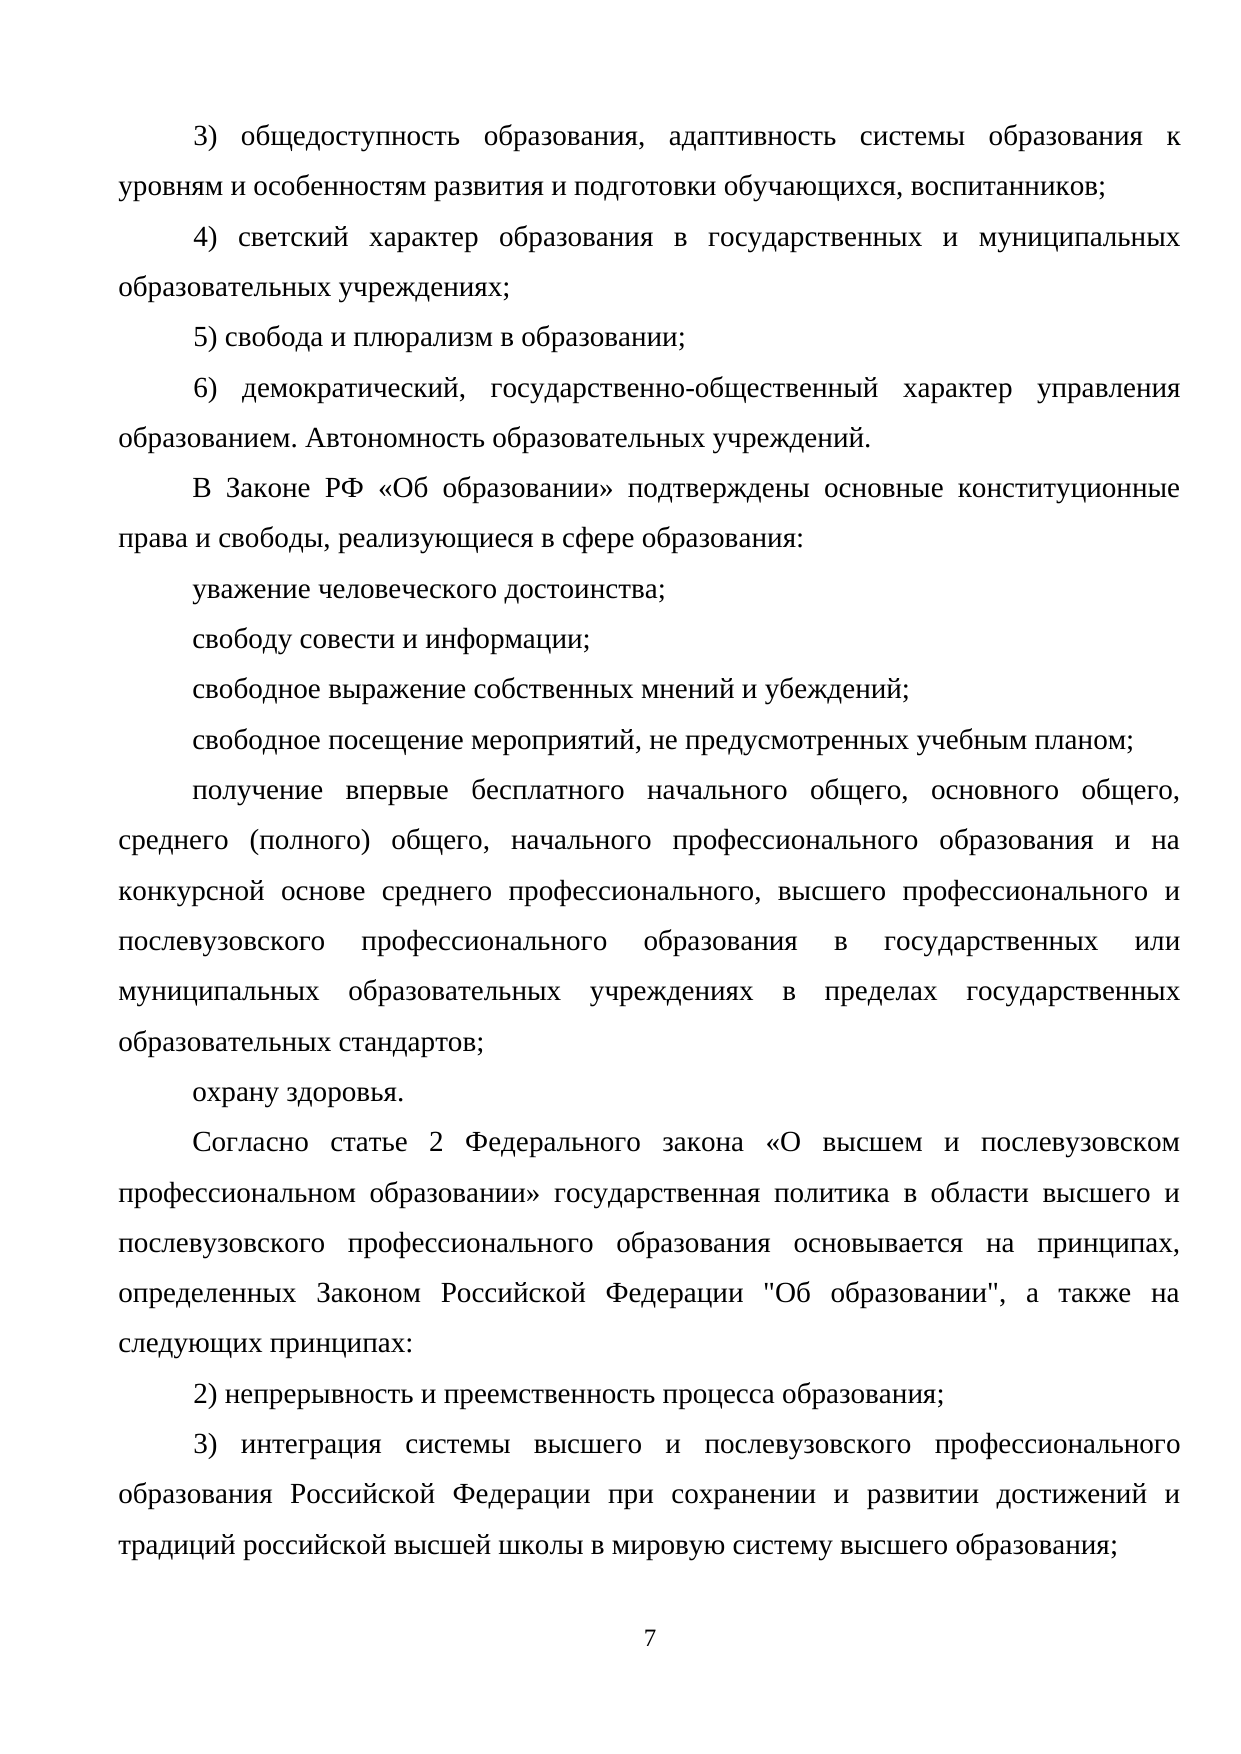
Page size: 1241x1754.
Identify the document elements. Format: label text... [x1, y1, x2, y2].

text 5) свобода и плюрализм в образовании; [118, 319, 1181, 353]
text 3) общедоступность образования, адаптивность системы образования к уровням и особенностям развития и подготовки обучающихся, воспитанников; [118, 118, 1181, 202]
text В Законе РФ «Об образовании» подтверждены основные конституционные права и свободы, реализующиеся в сфере образования: [118, 470, 1181, 554]
text 3) интеграция системы высшего и послевузовского профессионального образования Российской Федерации при сохранении и развитии достижений и традиций российской высшей школы в мировую систему высшего образования; [118, 1426, 1181, 1560]
text свободное посещение мероприятий, не предусмотренных учебным планом; [118, 722, 1181, 755]
text 4) светский характер образования в государственных и муниципальных образовательных учреждениях; [118, 219, 1181, 303]
text охрану здоровья. [118, 1074, 1181, 1108]
text уважение человеческого достоинства; [118, 571, 1181, 604]
text получение впервые бесплатного начального общего, основного общего, среднего (полного) общего, начального профессионального образования и на конкурсной основе среднего профессионального, высшего профессионального и послевузовского профессионального образования в государственных или муниципальных образовательных учреждениях в пределах государственных образовательных стандартов; [118, 772, 1181, 1057]
text свободное выражение собственных мнений и убеждений; [118, 672, 1181, 705]
text свободу совести и информации; [118, 621, 1181, 655]
text 2) непрерывность и преемственность процесса образования; [118, 1376, 1181, 1409]
text Согласно статье 2 Федерального закона «О высшем и послевузовском профессиональном образовании» государственная политика в области высшего и послевузовского профессионального образования основывается на принципах, определенных Законом Российской Федерации "Об образовании", а также на следующих принципах: [118, 1124, 1181, 1359]
text 6) демократический, государственно-общественный характер управления образованием. Автономность образовательных учреждений. [118, 370, 1181, 453]
